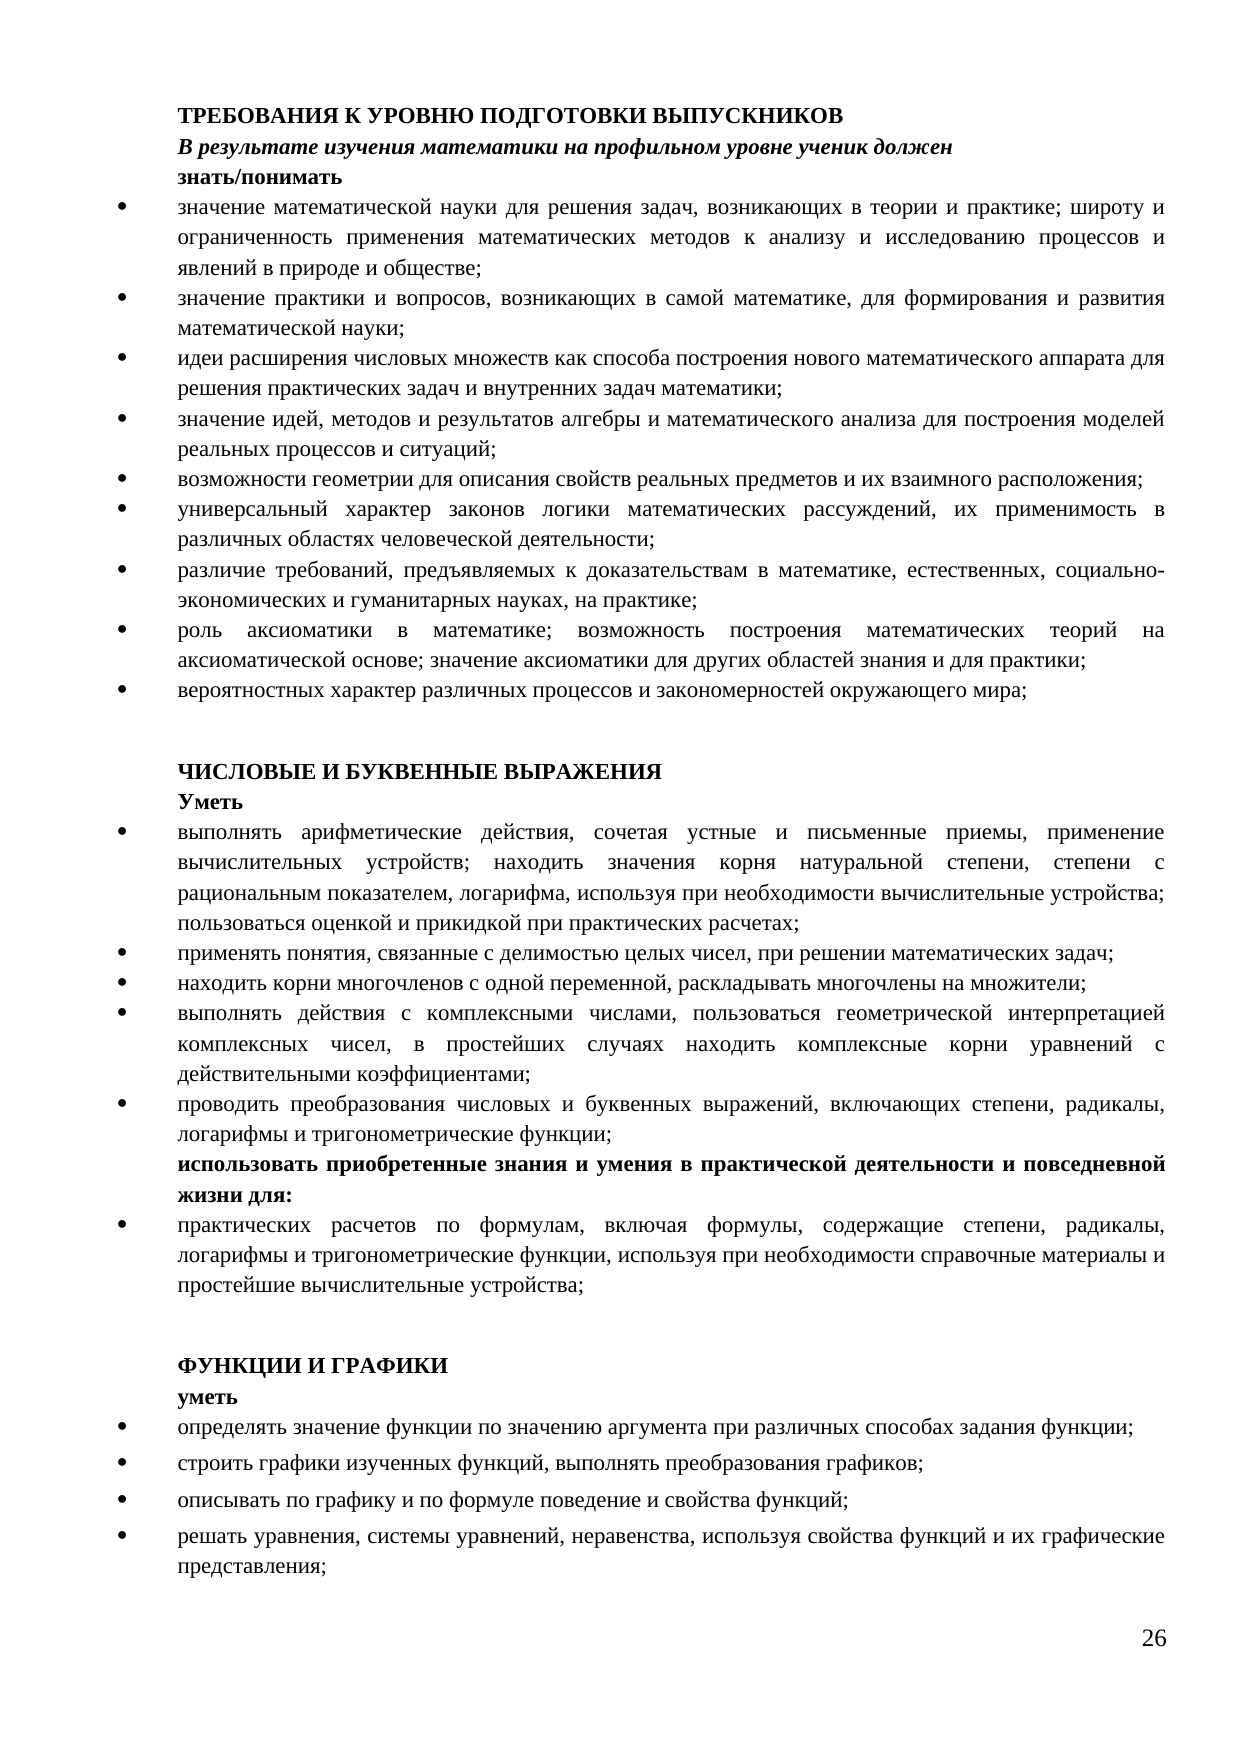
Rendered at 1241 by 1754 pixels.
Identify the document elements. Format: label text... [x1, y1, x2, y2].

list решать уравнения, системы уравнений, неравенства, используя свойства функций и их графические представления; [118, 1522, 1167, 1579]
list применять понятия, связанные с делимостью целых чисел, при решении математических задач; [118, 939, 1167, 965]
list проводить преобразования числовых и буквенных выражений, включающих степени, радикалы, логарифмы и тригонометрические функции; [118, 1090, 1167, 1147]
list универсальный характер законов логики математических рассуждений, их применимость в различных областях человеческой деятельности; [118, 495, 1167, 552]
text использовать приобретенные знания и умения в практической деятельности и повседневной жизни для: [177, 1151, 1167, 1207]
text Уметь [118, 788, 1167, 814]
list значение идей, методов и результатов алгебры и математического анализа для построения моделей реальных процессов и ситуаций; [118, 405, 1167, 461]
list строить графики изученных функций, выполнять преобразования графиков; [118, 1449, 1167, 1476]
list выполнять действия с комплексными числами, пользоваться геометрической интерпретацией комплексных чисел, в простейших случаях находить комплексные корни уравнений с действительными коэффициентами; [118, 999, 1167, 1086]
list различие требований, предъявляемых к доказательствам в математике, естественных, социально-экономических и гуманитарных науках, на практике; [118, 556, 1167, 612]
text знать/понимать [118, 163, 1167, 189]
list определять значение функции по значению аргумента при различных способах задания функции; [118, 1413, 1167, 1439]
list описывать по графику и по формуле поведение и свойства функций; [118, 1486, 1167, 1512]
text Числовые и буквенные выражения [177, 758, 1167, 784]
list практических расчетов по формулам, включая формулы, содержащие степени, радикалы, логарифмы и тригонометрические функции, используя при необходимости справочные материалы и простейшие вычислительные устройства; [118, 1211, 1167, 1298]
text В результате изучения математики на профильном уровне ученик должен [118, 133, 1167, 159]
list выполнять арифметические действия, сочетая устные и письменные приемы, применение вычислительных устройств; находить значения корня натуральной степени, степени с рациональным показателем, логарифма, используя при необходимости вычислительные устройства; пользоваться оценкой и прикидкой при практических расчетах; [118, 818, 1167, 935]
text Функции и графики [177, 1353, 1167, 1379]
list роль аксиоматики в математике; возможность построения математических теорий на аксиоматической основе; значение аксиоматики для других областей знания и для практики; [118, 616, 1167, 673]
list вероятностных характер различных процессов и закономерностей окружающего мира; [118, 677, 1167, 703]
list возможности геометрии для описания свойств реальных предметов и их взаимного расположения; [118, 465, 1167, 491]
list идеи расширения числовых множеств как способа построения нового математического аппарата для решения практических задач и внутренних задач математики; [118, 344, 1167, 401]
text ТРЕБОВАНИЯ К УРОВНЮ ПОДГОТОВКИ ВЫПУСКНИКОВ [118, 103, 1167, 129]
list находить корни многочленов с одной переменной, раскладывать многочлены на множители; [118, 969, 1167, 996]
text уметь [118, 1383, 1167, 1409]
list значение математической науки для решения задач, возникающих в теории и практике; широту и ограниченность применения математических методов к анализу и исследованию процессов и явлений в природе и обществе; [118, 193, 1167, 280]
list значение практики и вопросов, возникающих в самой математике, для формирования и развития математической науки; [118, 284, 1167, 340]
